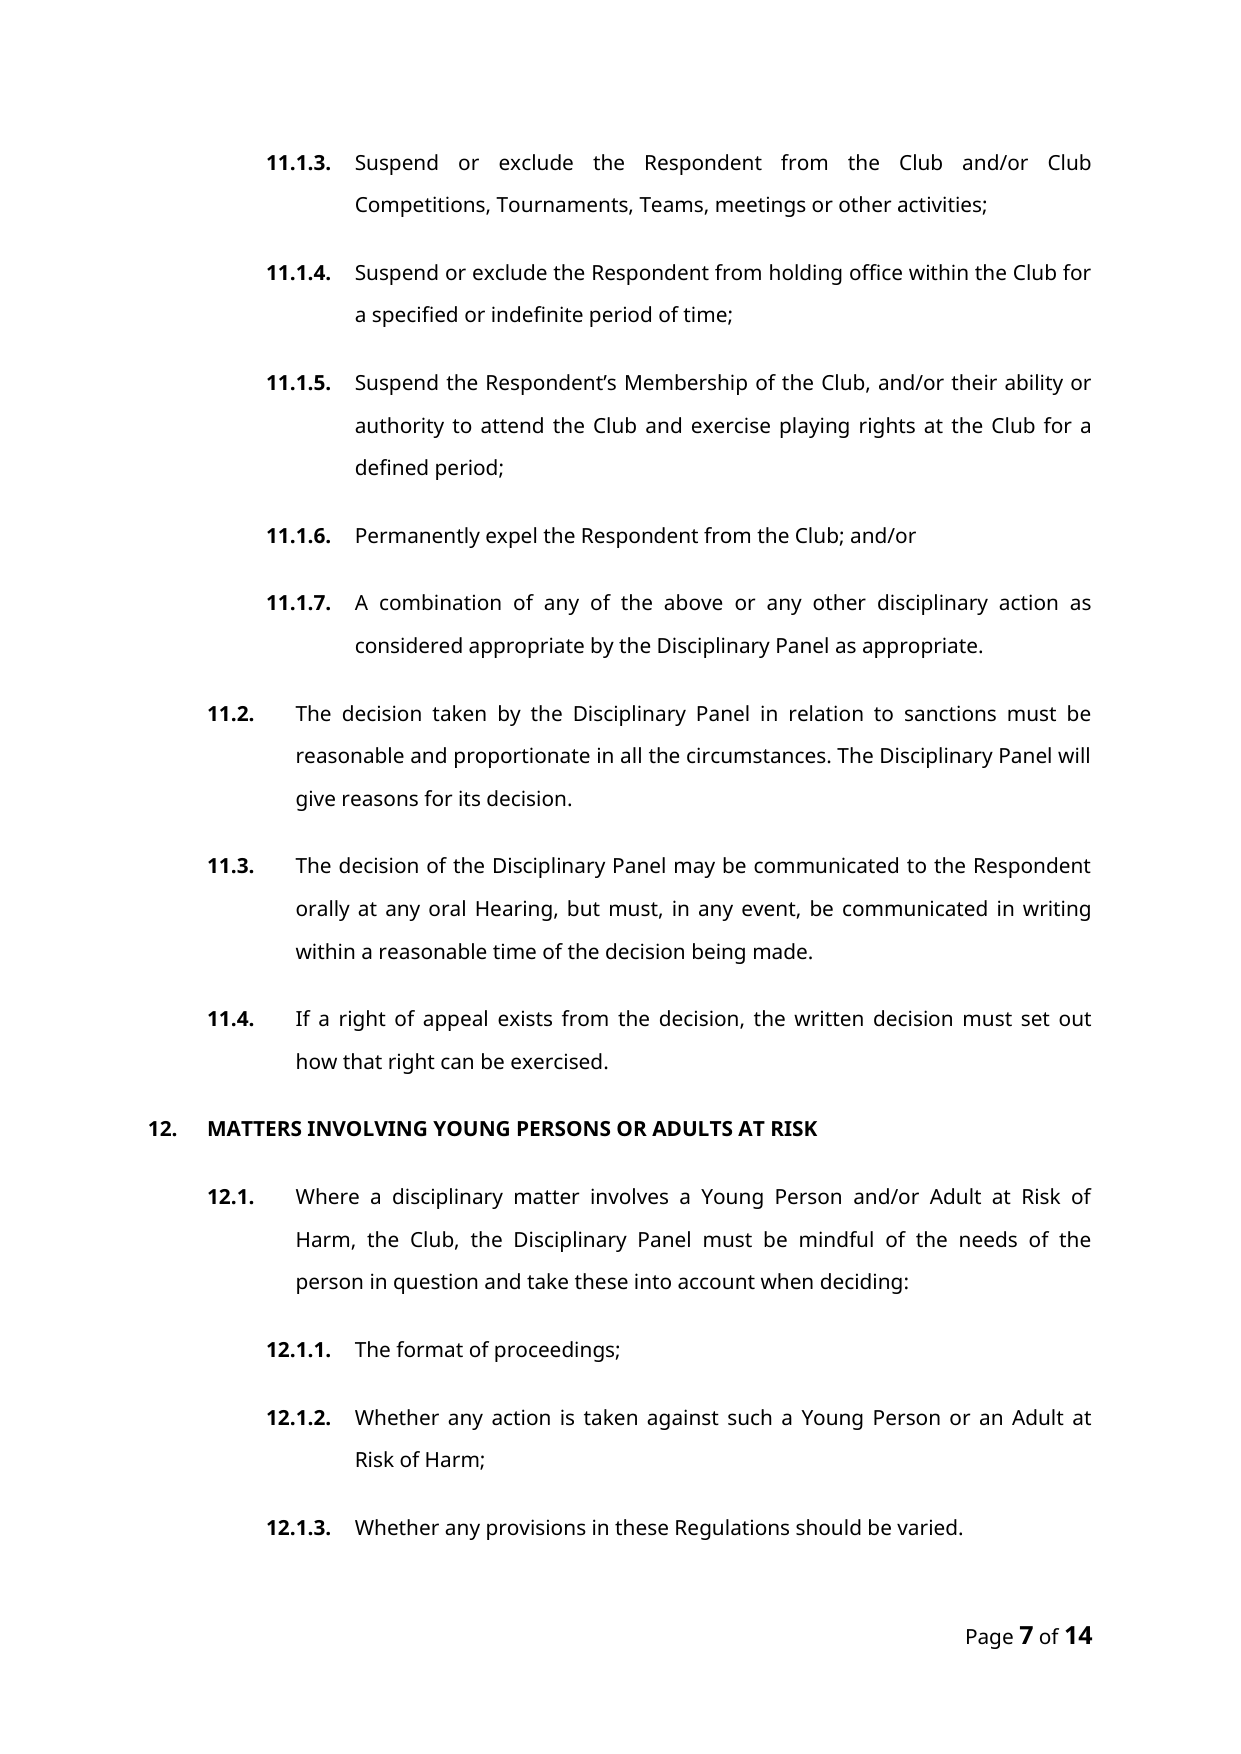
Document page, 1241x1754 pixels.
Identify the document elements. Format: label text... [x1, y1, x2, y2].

list If a right of appeal exists from the decision, the written decision must set out how that right can be exercised. [207, 1004, 1092, 1075]
list Permanently expel the Respondent from the Club; and/or [266, 521, 1092, 549]
list The decision taken by the Disciplinary Panel in relation to sanctions must be reasonable and proportionate in all the circumstances. The Disciplinary Panel will give reasons for its decision. [207, 699, 1092, 812]
list Whether any action is taken against such a Young Person or an Adult at Risk of Harm; [266, 1403, 1092, 1474]
list A combination of any of the above or any other disciplinary action as considered appropriate by the Disciplinary Panel as appropriate. [266, 588, 1092, 659]
list Suspend the Respondent’s Membership of the Club, and/or their ability or authority to attend the Club and exercise playing rights at the Club for a defined period; [266, 368, 1092, 482]
list The decision of the Disciplinary Panel may be communicated to the Respondent orally at any oral Hearing, but must, in any event, be communicated in writing within a reasonable time of the decision being made. [207, 852, 1092, 965]
list The format of proceedings; [266, 1335, 1092, 1363]
list Where a disciplinary matter involves a Young Person and/or Adult at Risk of Harm, the Club, the Disciplinary Panel must be mindful of the needs of the person in question and take these into account when deciding: [207, 1182, 1092, 1296]
list Suspend or exclude the Respondent from holding office within the Club for a specified or indefinite period of time; [266, 258, 1092, 329]
list MATTERS INVOLVING YOUNG PERSONS OR ADULTS AT RISK [148, 1114, 1092, 1143]
list Whether any provisions in these Regulations should be varied. [266, 1513, 1092, 1541]
list Suspend or exclude the Respondent from the Club and/or Club Competitions, Tournaments, Teams, meetings or other activities; [266, 148, 1092, 219]
